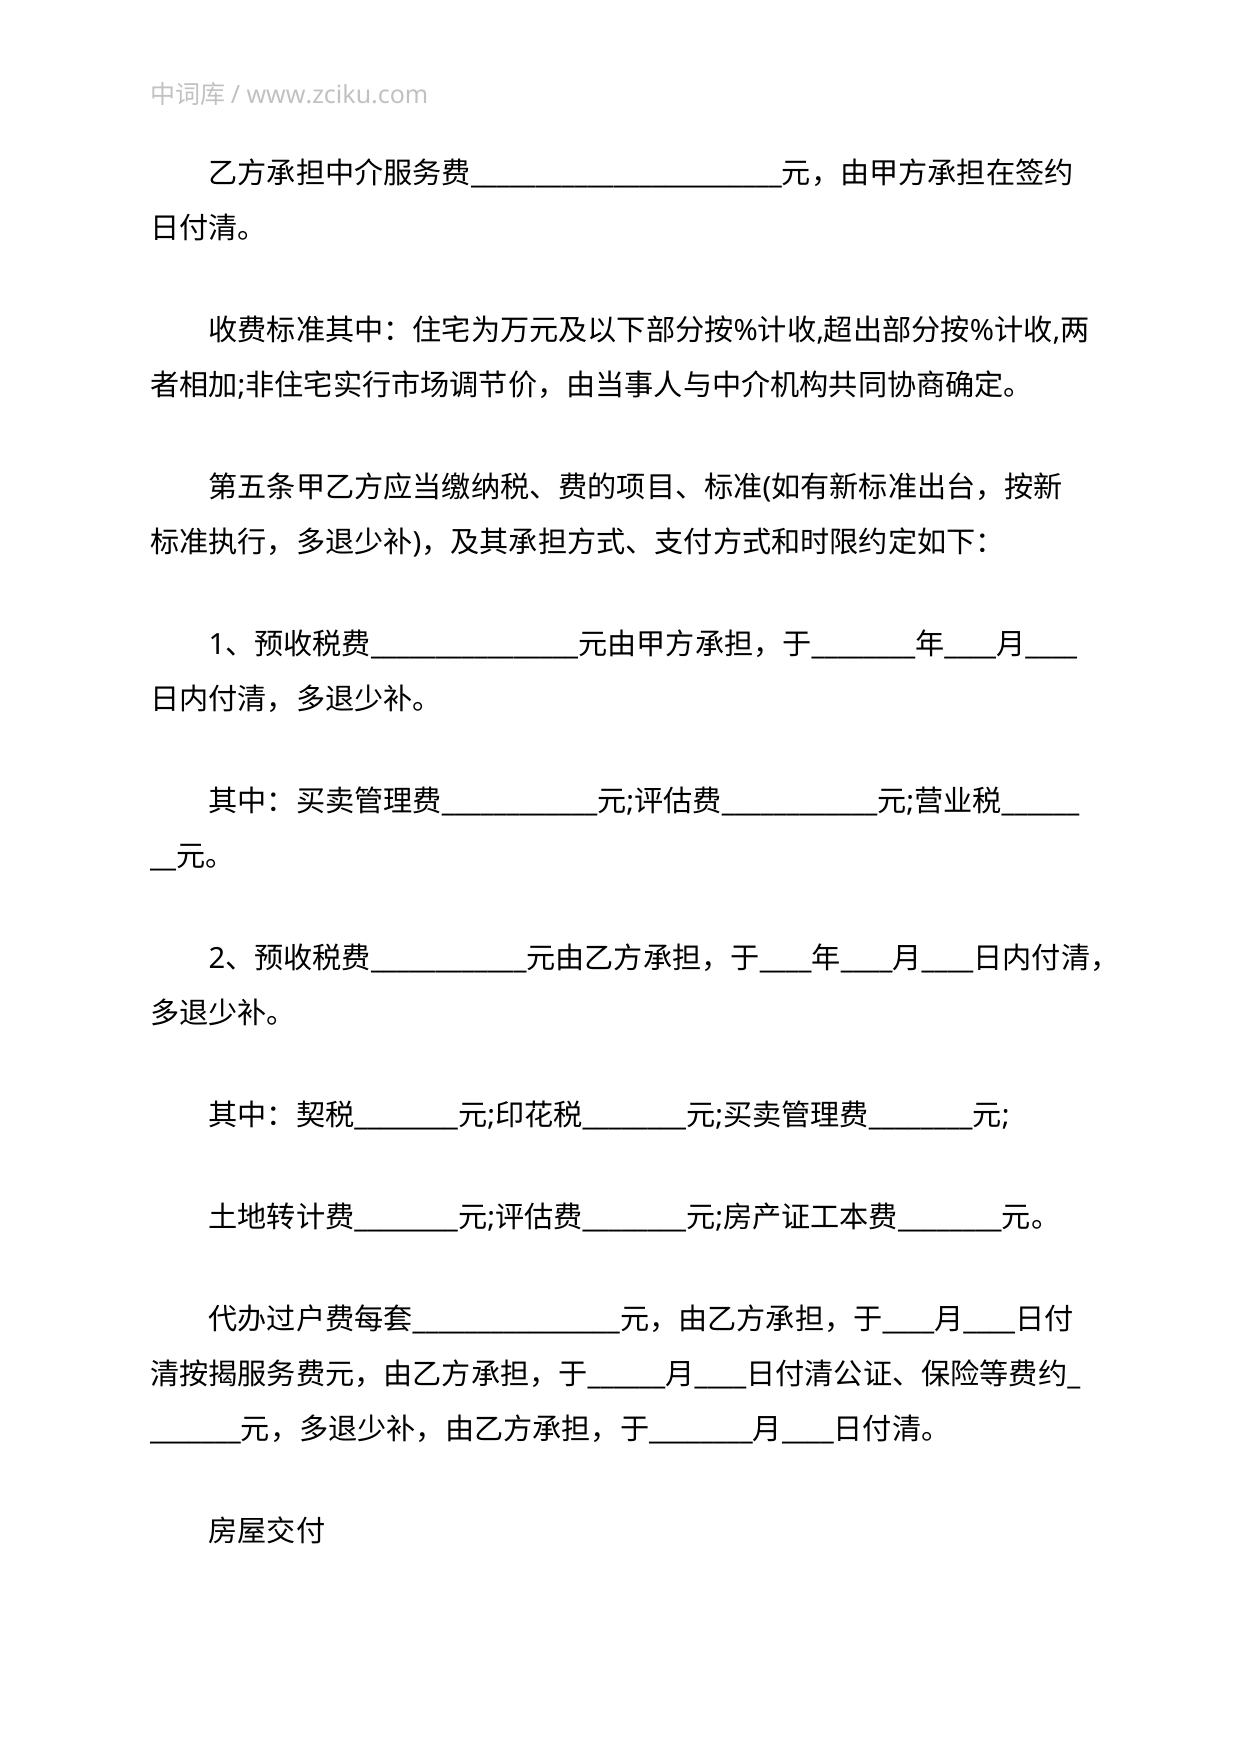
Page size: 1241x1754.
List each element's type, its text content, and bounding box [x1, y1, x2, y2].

text 房屋交付 [150, 1507, 1090, 1549]
text 收费标准其中：住宅为万元及以下部分按%计收,超出部分按%计收,两者相加;非住宅实行市场调节价，由当事人与中介机构共同协商确定。 [150, 307, 1090, 404]
text 其中：买卖管理费____________元;评估费____________元;营业税________元。 [150, 777, 1090, 875]
text 第五条甲乙方应当缴纳税、费的项目、标准(如有新标准出台，按新标准执行，多退少补)，及其承担方式、支付方式和时限约定如下： [150, 464, 1090, 561]
text 1、预收税费________________元由甲方承担，于________年____月____日内付清，多退少补。 [150, 621, 1090, 718]
text 其中：契税________元;印花税________元;买卖管理费________元; [150, 1091, 1090, 1134]
text 乙方承担中介服务费________________________元，由甲方承担在签约日付清。 [150, 150, 1090, 247]
text 2、预收税费____________元由乙方承担，于____年____月____日内付清，多退少补。 [150, 934, 1090, 1032]
text 土地转计费________元;评估费________元;房产证工本费________元。 [150, 1193, 1090, 1236]
text 代办过户费每套________________元，由乙方承担，于____月____日付清按揭服务费元，由乙方承担，于______月____日付清公证、保险等费约________元，多退少补，由乙方承担，于________月____日付清。 [150, 1295, 1090, 1448]
